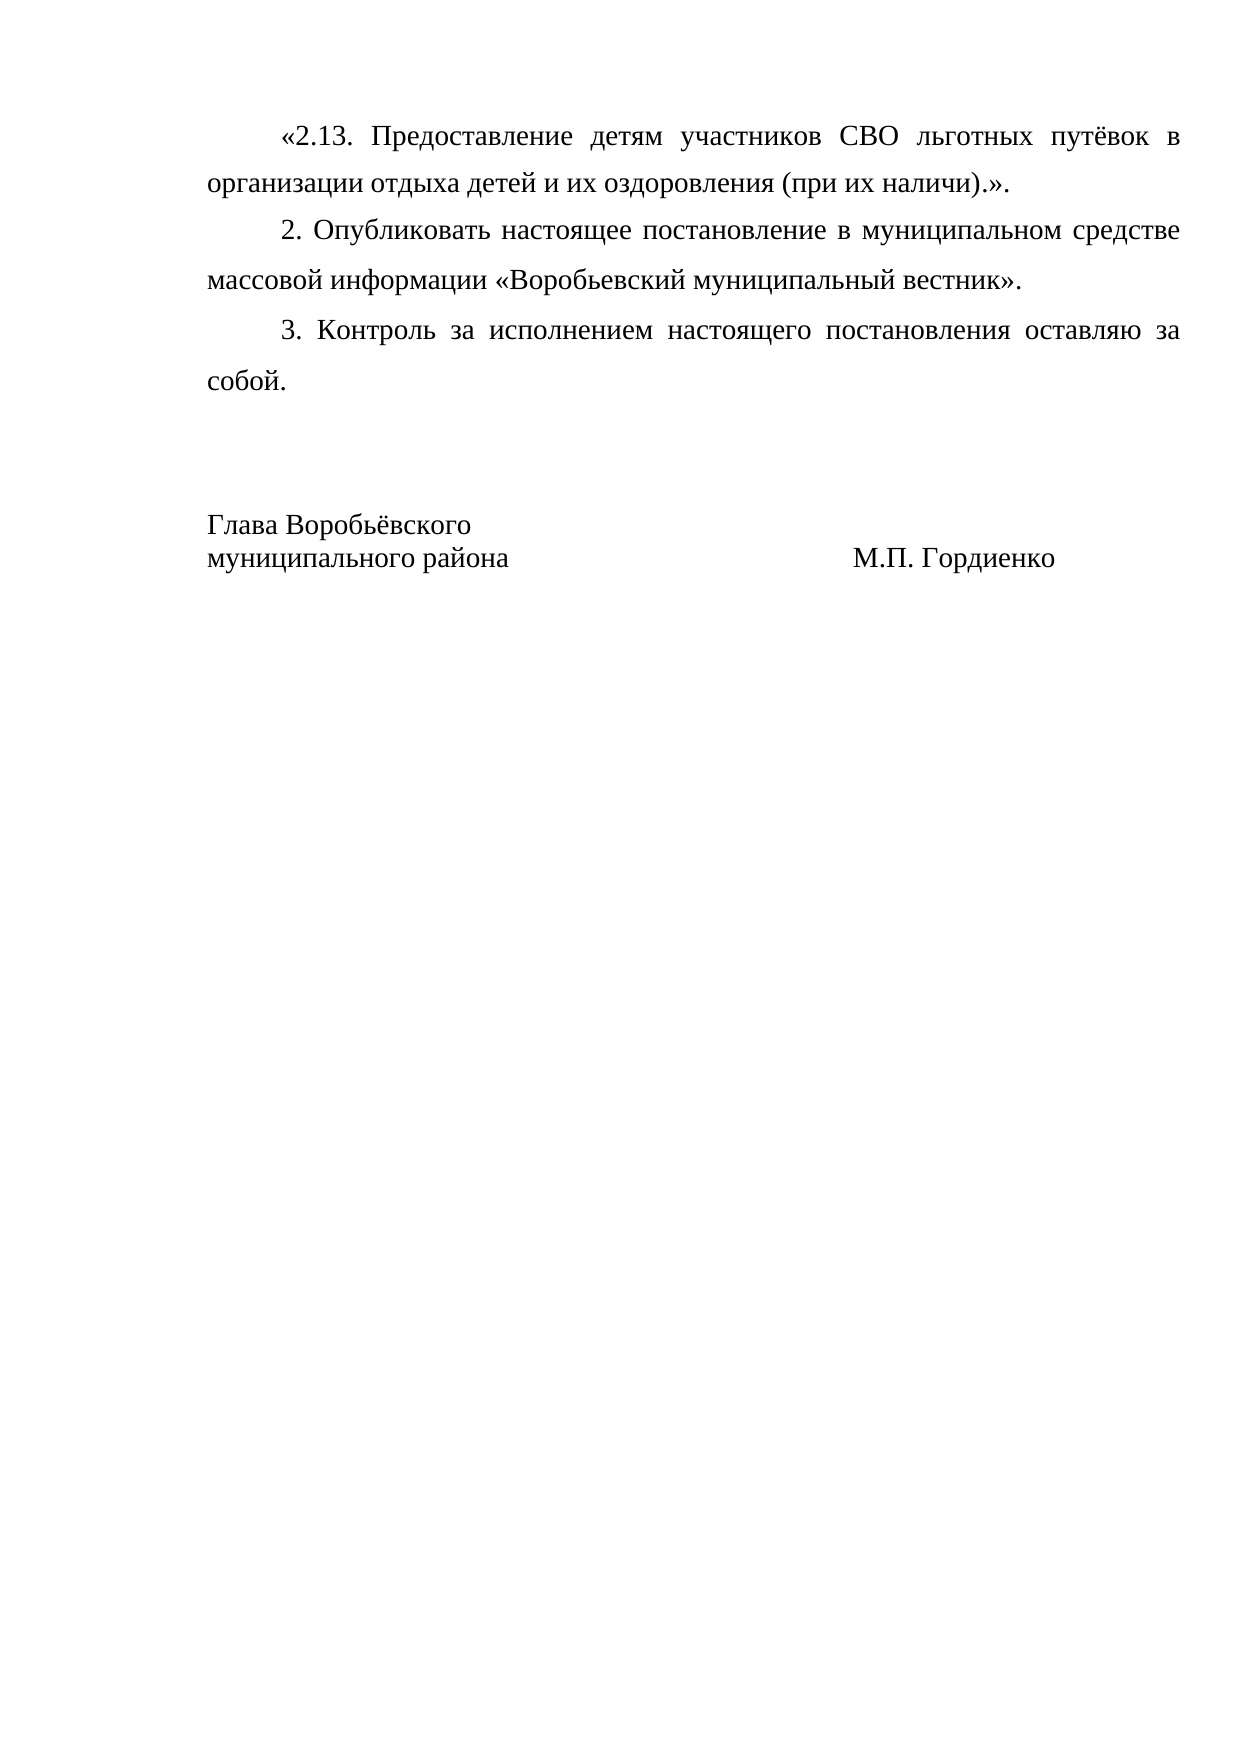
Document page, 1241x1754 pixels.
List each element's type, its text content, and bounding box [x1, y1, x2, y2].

text 3. Контроль за исполнением настоящего постановления оставляю за собой. [207, 312, 1181, 396]
text «2.13. Предоставление детям участников СВО льготных путёвок в организации отдыха детей и их оздоровления (при их наличи).». [207, 118, 1181, 198]
text 2. Опубликовать настоящее постановление в муниципальном средстве массовой информации «Воробьевский муниципальный вестник». [207, 212, 1181, 296]
table_header М.П. Гордиенко [841, 507, 1170, 574]
table_header Глава Воробьёвского муниципального района [196, 507, 841, 574]
